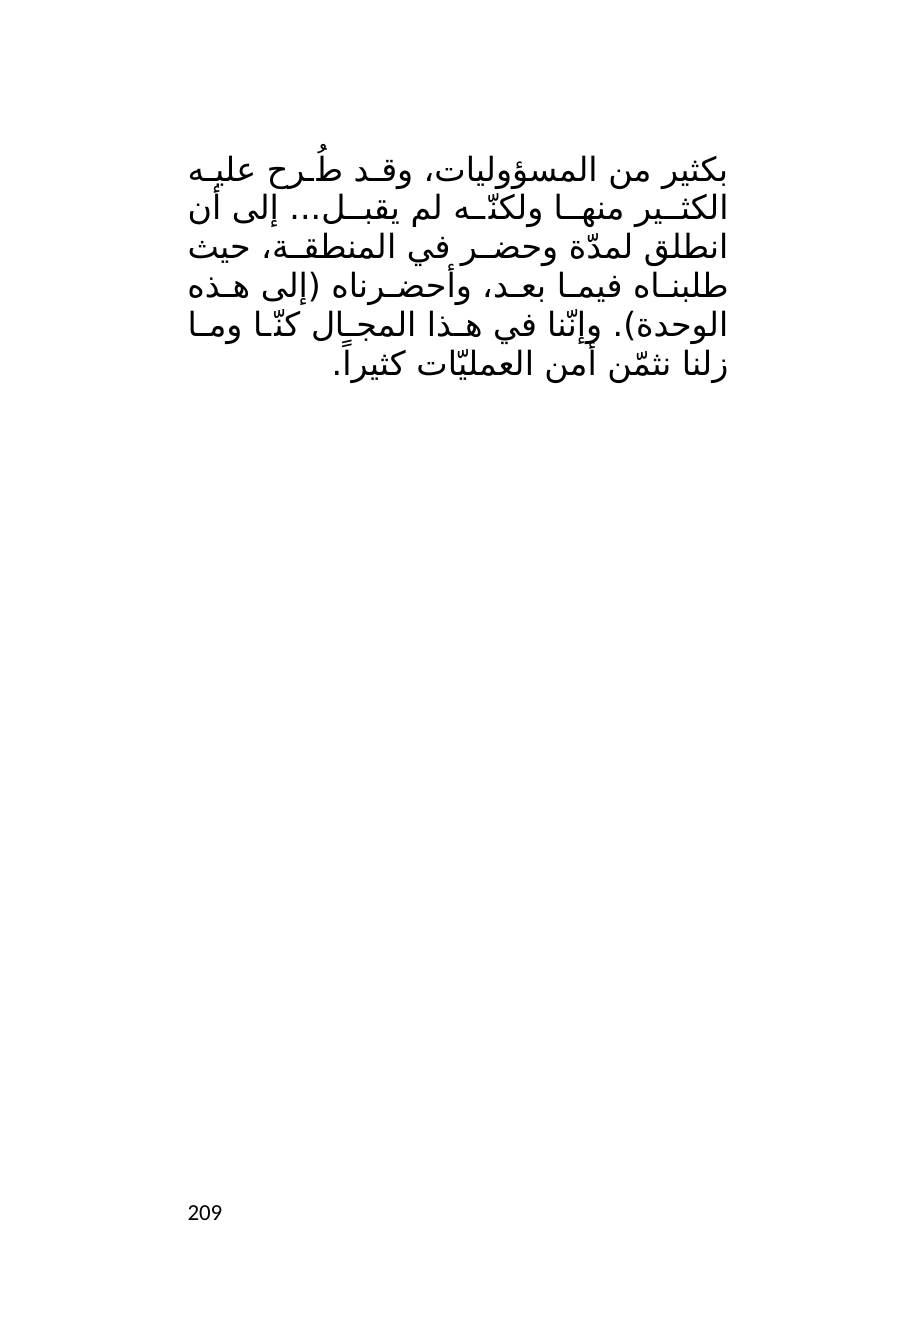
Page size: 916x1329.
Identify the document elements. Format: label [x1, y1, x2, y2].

text [187, 150, 728, 383]
